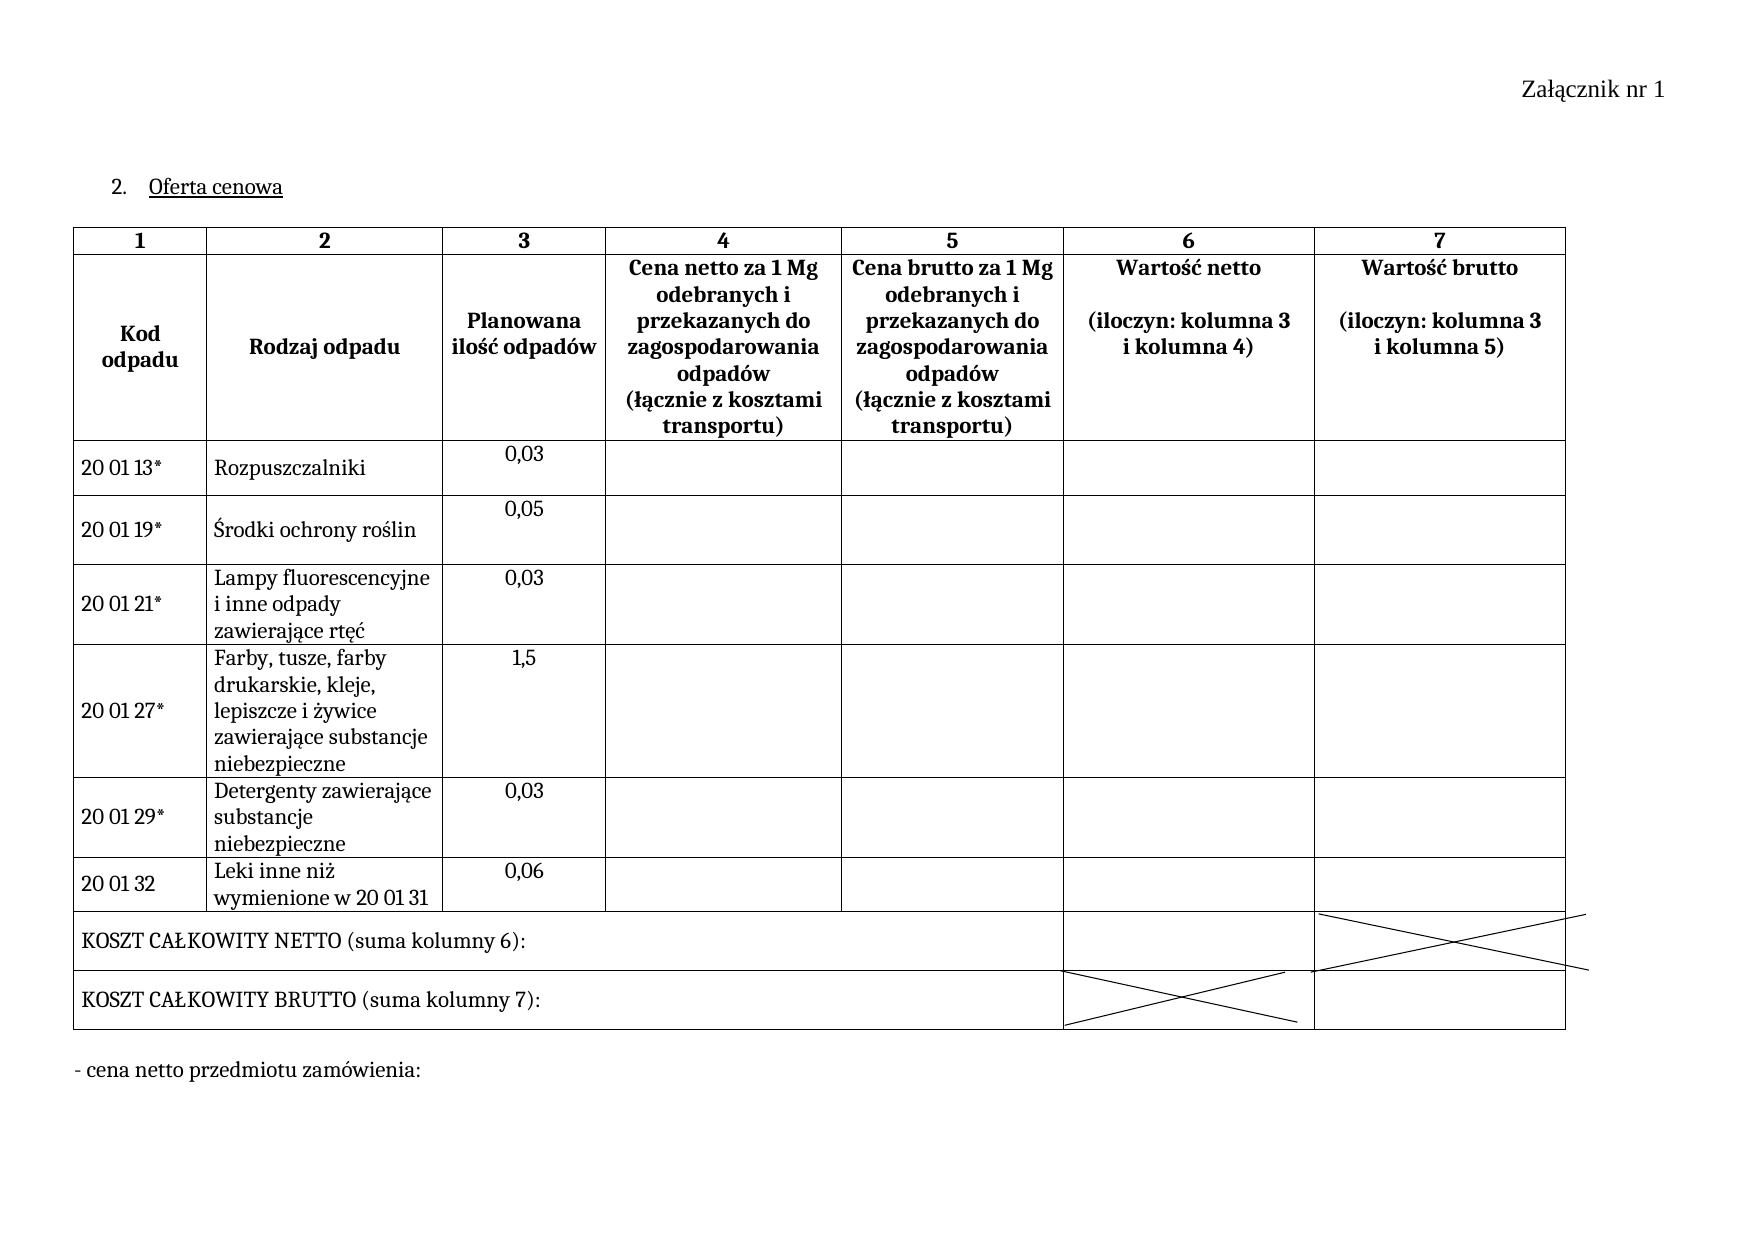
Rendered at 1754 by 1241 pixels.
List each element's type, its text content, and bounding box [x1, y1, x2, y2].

table_cell KOSZT CAŁKOWITY BRUTTO (suma kolumny 7): [74, 971, 1063, 1029]
table_cell [842, 858, 1063, 911]
table_cell [1064, 441, 1314, 494]
table_header 4 [606, 228, 841, 254]
table_cell [1315, 912, 1565, 970]
table_cell 0,05 [443, 496, 605, 564]
table_header 3 [443, 228, 605, 254]
table_cell [1315, 858, 1565, 911]
table_cell [1064, 858, 1314, 911]
table_cell Wartość brutto (iloczyn: kolumna 3 i kolumna 5) [1315, 255, 1565, 439]
table_cell 0,03 [443, 441, 605, 494]
table_cell [606, 496, 841, 564]
table_cell [606, 441, 841, 494]
table_cell [842, 778, 1063, 857]
table_cell Lampy fluorescencyjne i inne odpady zawierające rtęć [207, 565, 442, 644]
table_cell Środki ochrony roślin [207, 496, 442, 564]
table_cell Cena netto za 1 Mg odebranych i przekazanych do zagospodarowania odpadów (łącznie z kosztami transportu) [606, 255, 841, 439]
table_header 2 [207, 228, 442, 254]
table_cell Kod odpadu [74, 255, 206, 439]
table_cell [1315, 496, 1565, 564]
table_cell [842, 565, 1063, 644]
table_cell 1,5 [443, 645, 605, 777]
table_cell Leki inne niż wymienione w 20 01 31 [207, 858, 442, 911]
table_cell Rodzaj odpadu [207, 255, 442, 439]
table_cell [606, 565, 841, 644]
table_cell [606, 645, 841, 777]
table_header 6 [1064, 228, 1314, 254]
table_cell Rozpuszczalniki [207, 441, 442, 494]
table_cell Detergenty zawierające substancje niebezpieczne [207, 778, 442, 857]
table_cell [1064, 496, 1314, 564]
table_cell 0,03 [443, 778, 605, 857]
table_cell 20 01 32 [74, 858, 206, 911]
table_cell 20 01 27* [74, 645, 206, 777]
list Oferta cenowa [111, 174, 1665, 200]
table_cell [1315, 778, 1565, 857]
table_header 5 [842, 228, 1063, 254]
table_cell [1064, 645, 1314, 777]
table_cell [1315, 565, 1565, 644]
table_cell 20 01 29* [74, 778, 206, 857]
table_cell [842, 441, 1063, 494]
text - cena netto przedmiotu zamówienia: [74, 1057, 1665, 1083]
table_header 1 [74, 228, 206, 254]
table_cell [1315, 971, 1565, 1029]
table_cell [842, 645, 1063, 777]
table_cell Wartość netto (iloczyn: kolumna 3 i kolumna 4) [1064, 255, 1314, 439]
table_cell [1064, 778, 1314, 857]
table_cell Farby, tusze, farby drukarskie, kleje, lepiszcze i żywice zawierające substancje niebezpieczne [207, 645, 442, 777]
table_cell [606, 778, 841, 857]
table_cell [842, 496, 1063, 564]
table_cell KOSZT CAŁKOWITY NETTO (suma kolumny 6): [74, 912, 1063, 970]
table_cell [1315, 645, 1565, 777]
table_cell [1315, 441, 1565, 494]
table_cell Planowana ilość odpadów [443, 255, 605, 439]
table_cell 20 01 21* [74, 565, 206, 644]
table_cell 0,06 [443, 858, 605, 911]
table_cell Cena brutto za 1 Mg odebranych i przekazanych do zagospodarowania odpadów (łącznie z kosztami transportu) [842, 255, 1063, 439]
table_cell [1064, 971, 1314, 1029]
table_cell [606, 858, 841, 911]
table_cell 20 01 13* [74, 441, 206, 494]
table_cell [1064, 565, 1314, 644]
table_cell [1064, 912, 1314, 970]
table_cell 0,03 [443, 565, 605, 644]
table_header 7 [1315, 228, 1565, 254]
table_cell 20 01 19* [74, 496, 206, 564]
